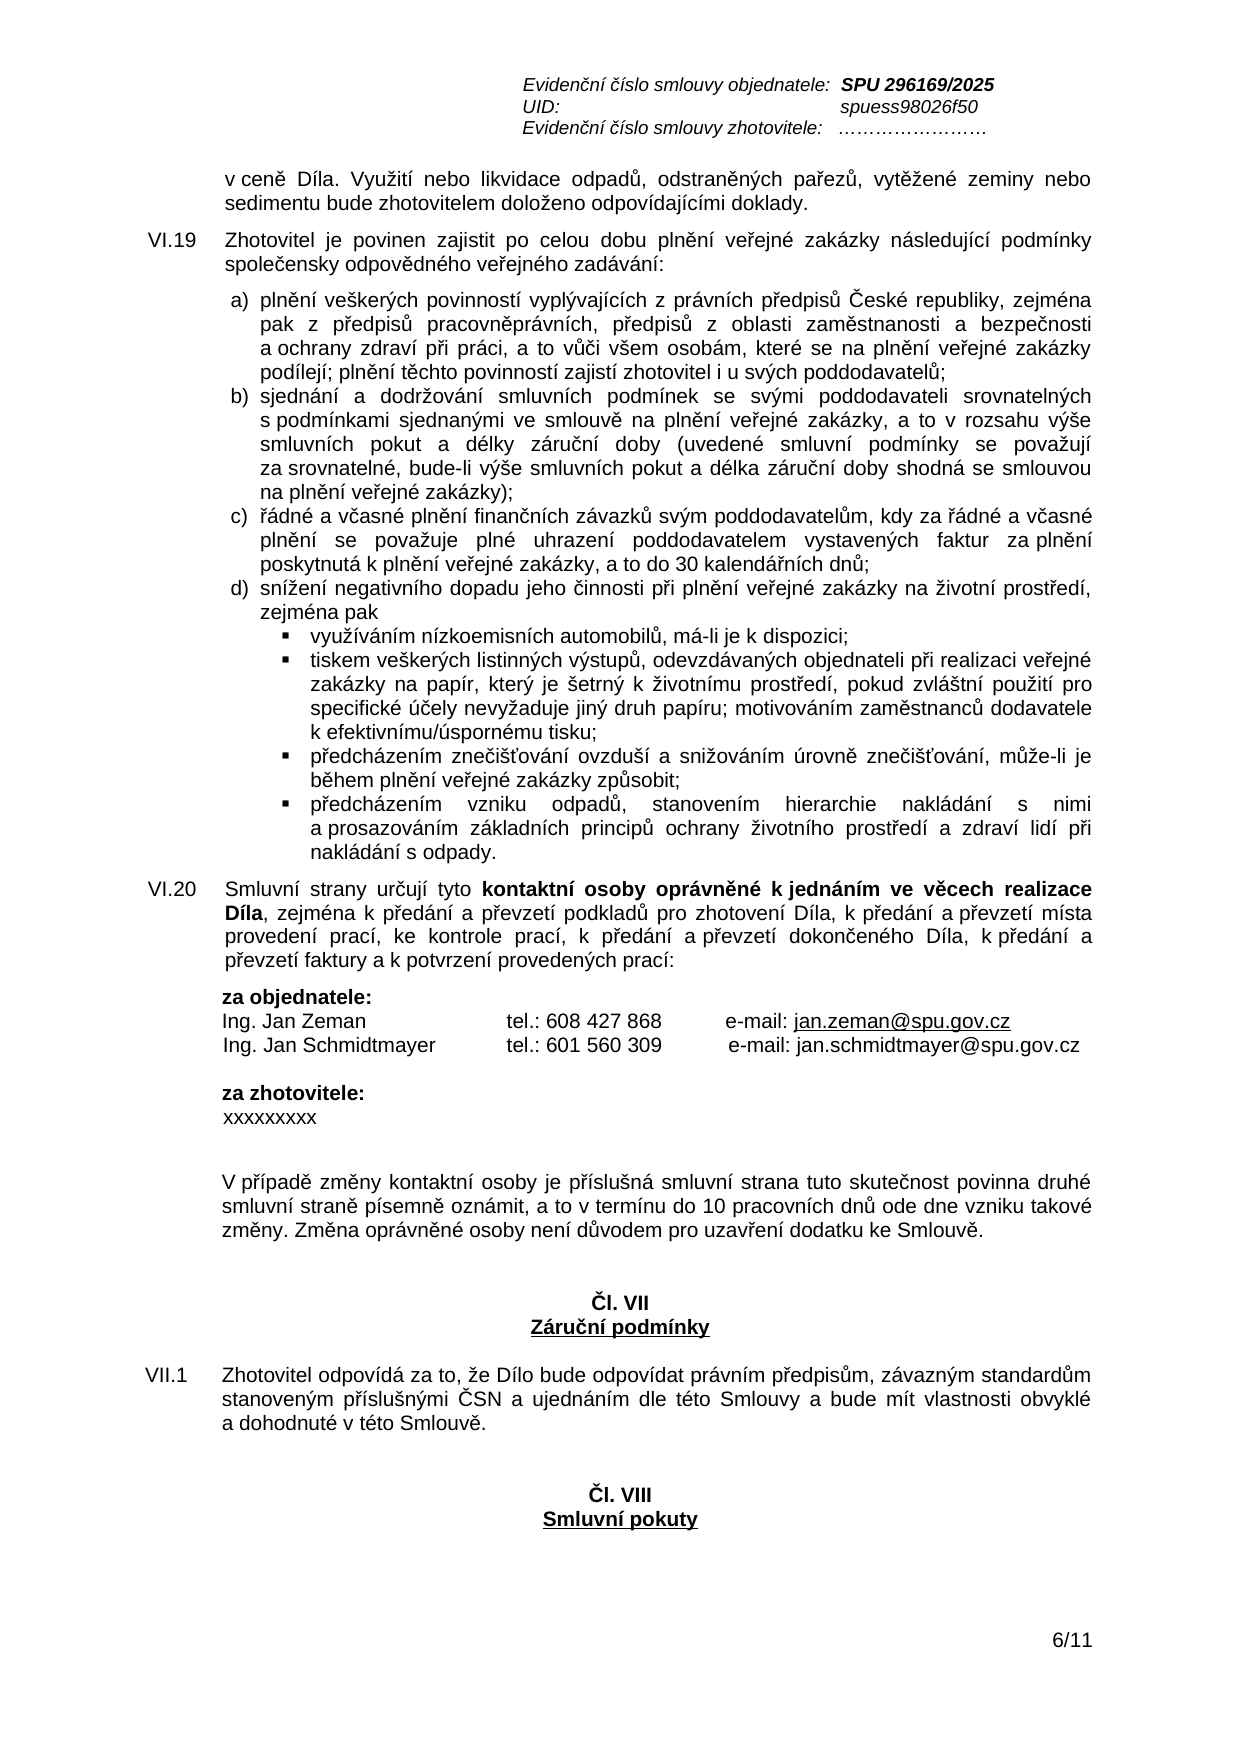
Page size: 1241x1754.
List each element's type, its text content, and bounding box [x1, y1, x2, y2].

list předcházením znečišťování ovzduší a snižováním úrovně znečišťování, může-li je během plnění veřejné zakázky způsobit; [281, 744, 1092, 792]
list Zhotovitel je povinen zajistit po celou dobu plnění veřejné zakázky následující podmínky společensky odpovědného veřejného zadávání: [148, 228, 1092, 276]
text xxxxxxxxx [148, 1104, 1092, 1128]
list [148, 167, 1092, 215]
list předcházením vzniku odpadů, stanovením hierarchie nakládání s nimi a prosazováním základních principů ochrany životního prostředí a zdraví lidí při nakládání s odpady. [281, 792, 1092, 864]
list Záruční podmínky [148, 1314, 1092, 1338]
list Smluvní strany určují tyto kontaktní osoby oprávněné k jednáním ve věcech realizace Díla, zejména k předání a převzetí podkladů pro zhotovení Díla, k předání a převzetí místa provedení prací, ke kontrole prací, k předání a převzetí dokončeného Díla, k předání a převzetí faktury a k potvrzení provedených prací: [148, 876, 1092, 972]
list plnění veškerých povinností vyplývajících z právních předpisů České republiky, zejména pak z předpisů pracovněprávních, předpisů z oblasti zaměstnanosti a bezpečnosti a ochrany zdraví při práci, a to vůči všem osobám, které se na plnění veřejné zakázky podílejí; plnění těchto povinností zajistí zhotovitel i u svých poddodavatelů; [230, 288, 1092, 384]
list využíváním nízkoemisních automobilů, má-li je k dispozici; [281, 623, 1092, 648]
list Zhotovitel odpovídá za to, že Dílo bude odpovídat právním předpisům, závazným standardům stanoveným příslušnými ČSN a ujednáním dle této Smlouvy a bude mít vlastnosti obvyklé a dohodnuté v této Smlouvě. [145, 1362, 1092, 1434]
list tiskem veškerých listinných výstupů, odevzdávaných objednateli při realizaci veřejné zakázky na papír, který je šetrný k životnímu prostředí, pokud zvláštní použití pro specifické účely nevyžaduje jiný druh papíru; motivováním zaměstnanců dodavatele k efektivnímu/úspornému tisku; [281, 648, 1092, 744]
text Ing. Jan Schmidtmayer tel.: 601 560 309 e-mail: jan.schmidtmayer@spu.gov.cz [148, 1033, 1092, 1057]
text Ing. Jan Zeman tel.: 608 427 868 e-mail: jan.zeman@spu.gov.cz [148, 1009, 1092, 1033]
list Smluvní pokuty [148, 1507, 1092, 1531]
text za objednatele: [148, 985, 1092, 1009]
text za zhotovitele: [148, 1081, 1092, 1104]
list řádné a včasné plnění finančních závazků svým poddodavatelům, kdy za řádné a včasné plnění se považuje plné uhrazení poddodavatelem vystavených faktur za plnění poskytnutá k plnění veřejné zakázky, a to do 30 kalendářních dnů; [230, 504, 1092, 576]
list sjednání a dodržování smluvních podmínek se svými poddodavateli srovnatelných s podmínkami sjednanými ve smlouvě na plnění veřejné zakázky, a to v rozsahu výše smluvních pokut a délky záruční doby (uvedené smluvní podmínky se považují za srovnatelné, bude-li výše smluvních pokut a délka záruční doby shodná se smlouvou na plnění veřejné zakázky); [230, 384, 1092, 504]
text V případě změny kontaktní osoby je příslušná smluvní strana tuto skutečnost povinna druhé smluvní straně písemně oznámit, a to v termínu do 10 pracovních dnů ode dne vzniku takové změny. Změna oprávněné osoby není důvodem pro uzavření dodatku ke Smlouvě. [148, 1170, 1092, 1242]
list snížení negativního dopadu jeho činnosti při plnění veřejné zakázky na životní prostředí, zejména pak [230, 576, 1092, 623]
